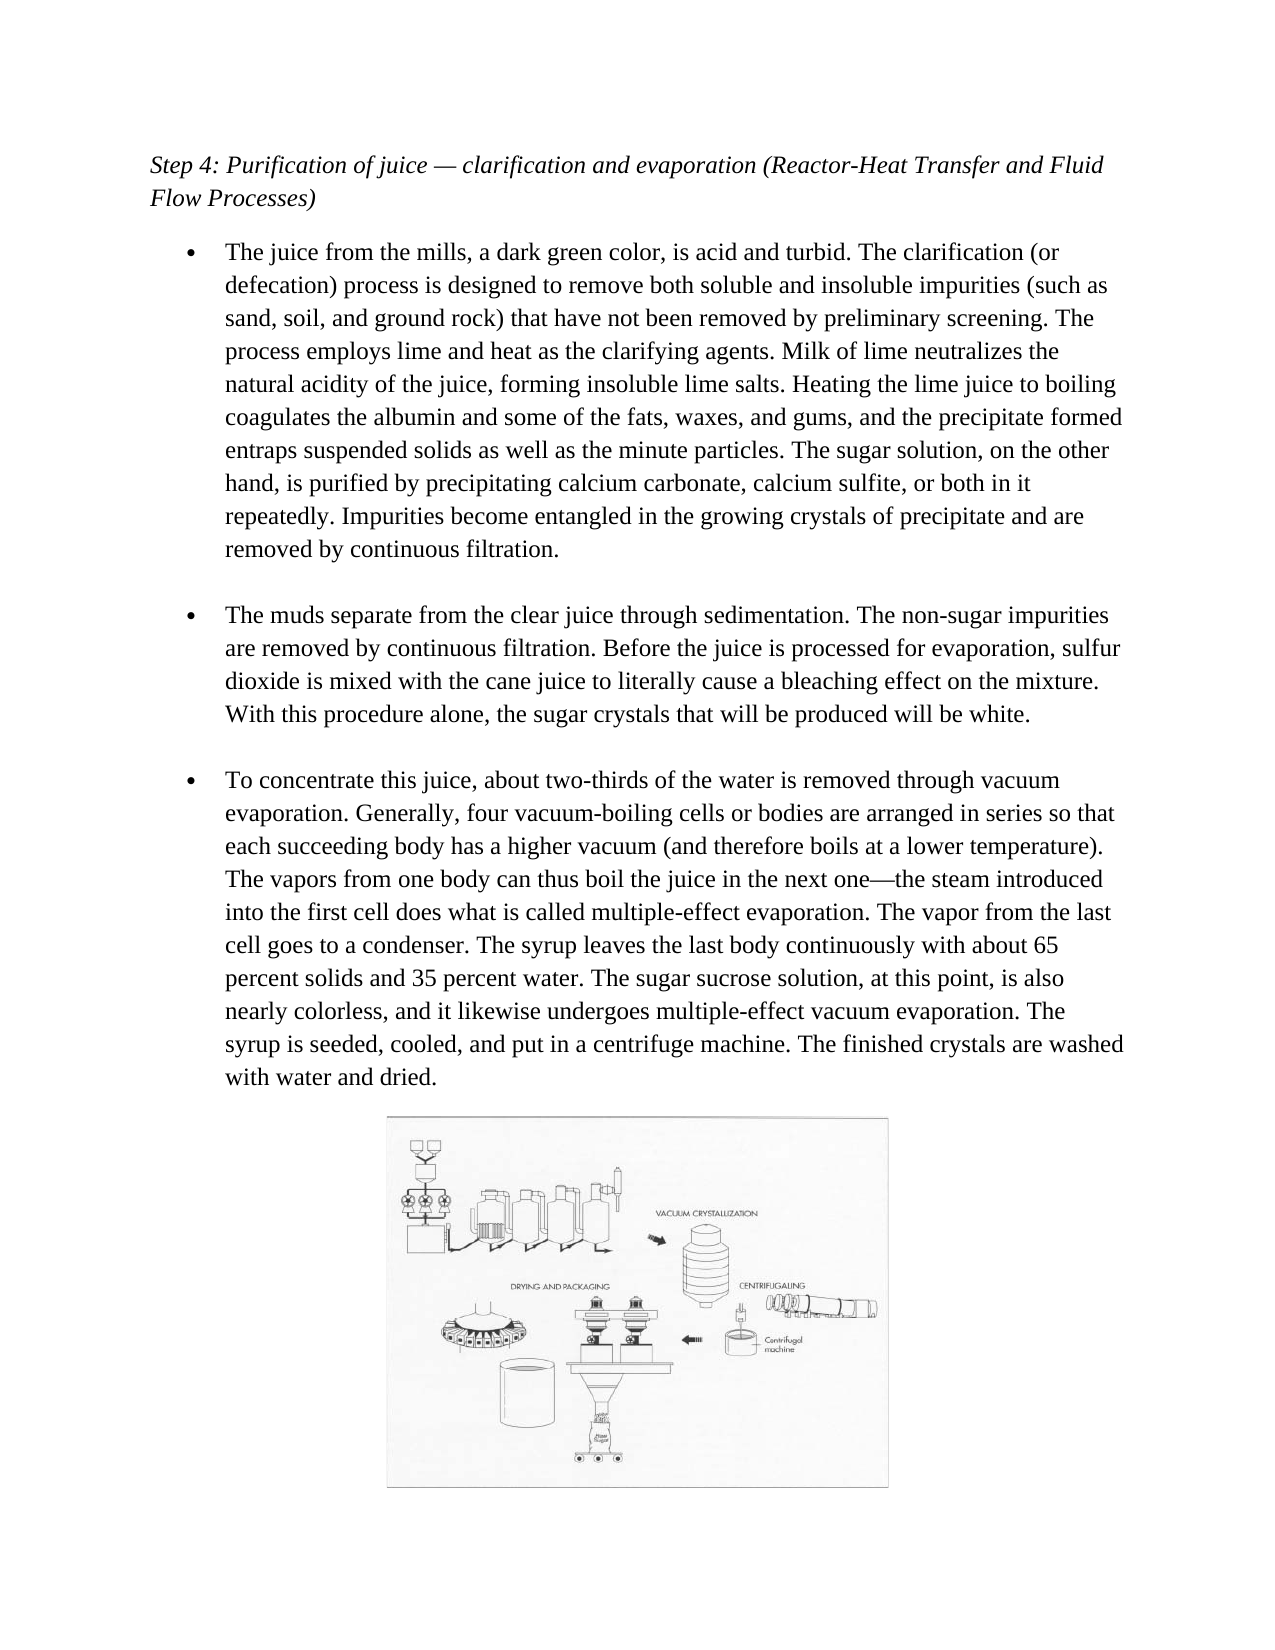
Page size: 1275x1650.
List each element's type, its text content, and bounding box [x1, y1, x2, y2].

list To concentrate this juice, about two-thirds of the water is removed through vacuum evaporation. Generally, four vacuum-boiling cells or bodies are arranged in series so that each succeeding body has a higher vacuum (and therefore boils at a lower temperature). The vapors from one body can thus boil the juice in the next one—the steam introduced into the first cell does what is called multiple-effect evaporation. The vapor from the last cell goes to a condenser. The syrup leaves the last body continuously with about 65 percent solids and 35 percent water. The sugar sucrose solution, at this point, is also nearly colorless, and it likewise undergoes multiple-effect vacuum evaporation. The syrup is seeded, cooled, and put in a centrifuge machine. The finished crystals are washed with water and dried. [187, 765, 1125, 1091]
list The juice from the mills, a dark green color, is acid and turbid. The clarification (or defecation) process is designed to remove both soluble and insoluble impurities (such as sand, soil, and ground rock) that have not been removed by preliminary screening. The process employs lime and heat as the clarifying agents. Milk of lime neutralizes the natural acidity of the juice, forming insoluble lime salts. Heating the lime juice to boiling coagulates the albumin and some of the fats, waxes, and gums, and the precipitate formed entraps suspended solids as well as the minute particles. The sugar solution, on the other hand, is purified by precipitating calcium carbonate, calcium sulfite, or both in it repeatedly. Impurities become entangled in the growing crystals of precipitate and are removed by continuous filtration. [187, 237, 1125, 563]
text Step 4: Purification of juice — clarification and evaporation (Reactor-Heat Transfer and Fluid Flow Processes) [150, 150, 1125, 212]
picture [386, 1116, 889, 1488]
list The muds separate from the clear juice through sedimentation. The non-sugar impurities are removed by continuous filtration. Before the juice is processed for evaporation, sulfur dioxide is mixed with the cane juice to literally cause a bleaching effect on the mixture. With this procedure alone, the sugar crystals that will be produced will be white. [187, 600, 1125, 728]
